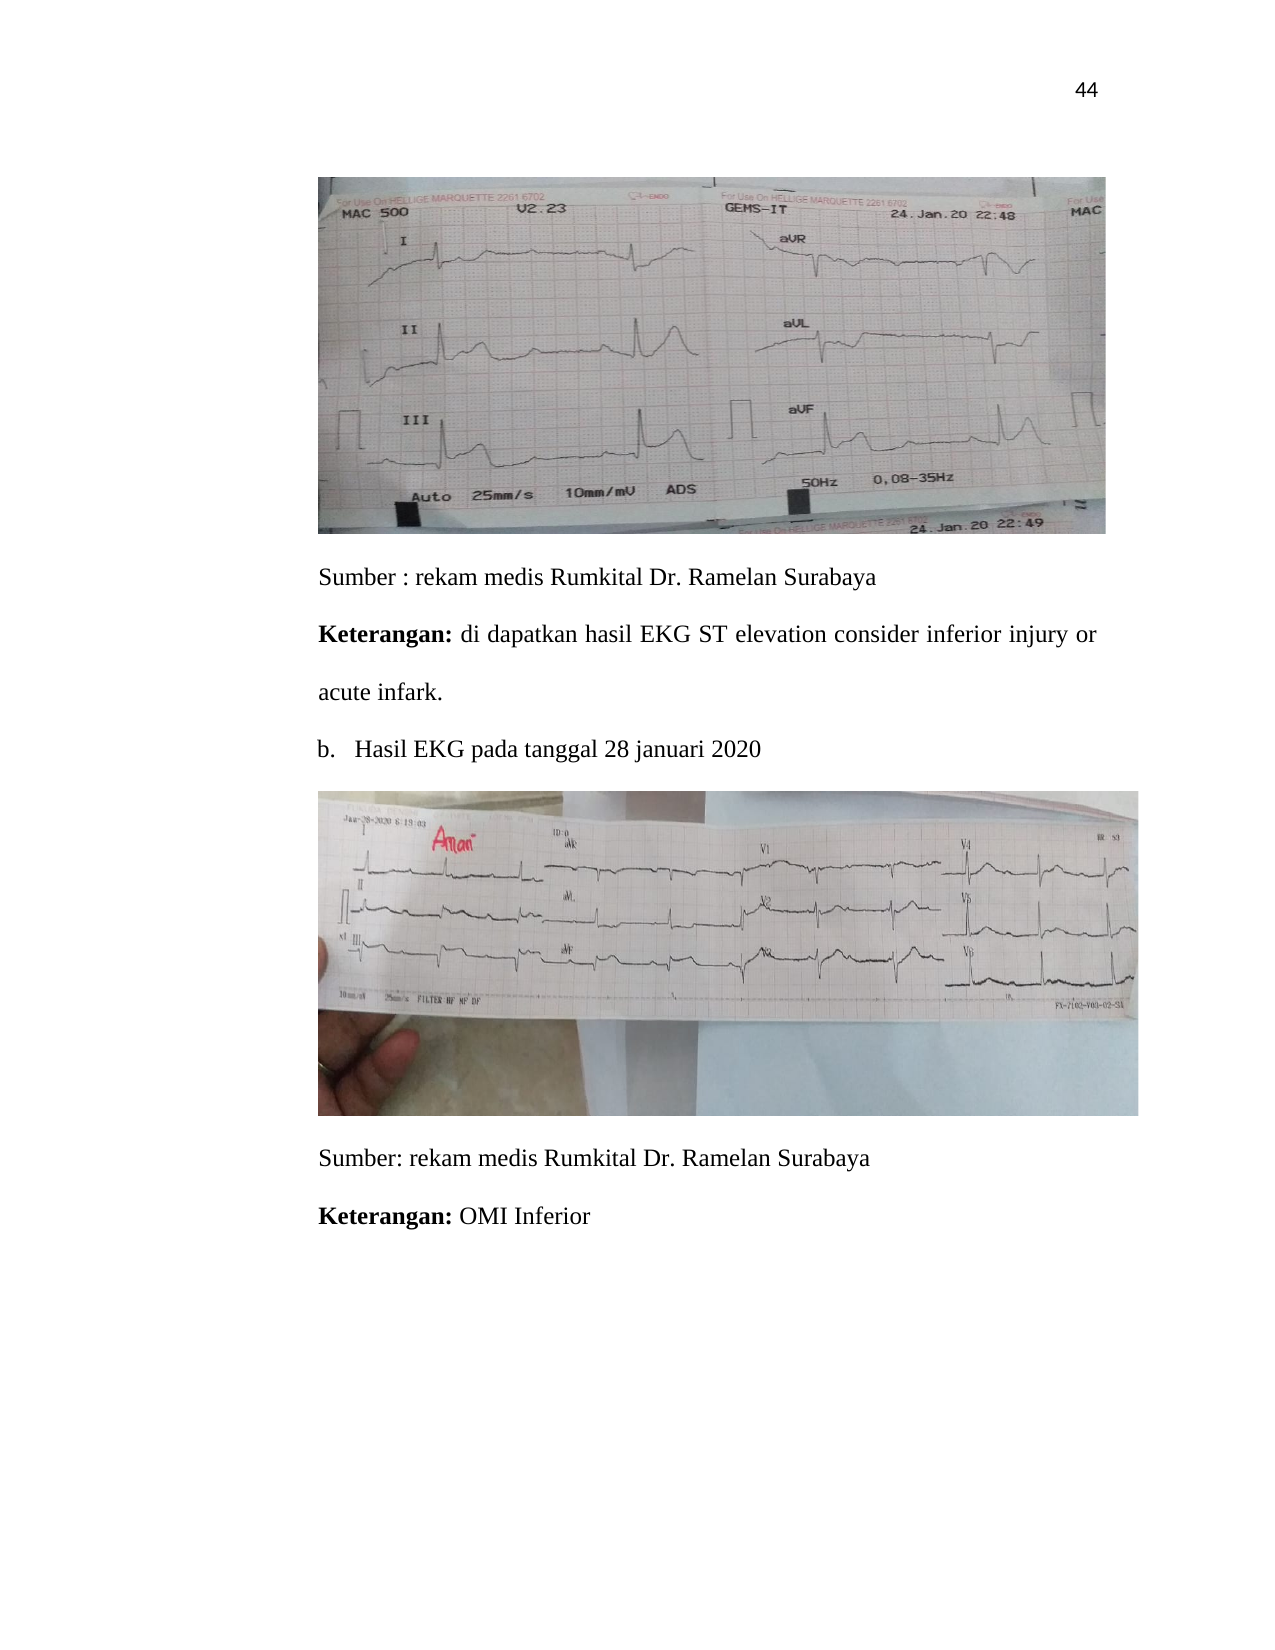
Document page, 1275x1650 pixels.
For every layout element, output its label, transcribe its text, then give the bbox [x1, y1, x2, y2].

list Keterangan: OMI Inferior [318, 1201, 1098, 1229]
list Sumber: rekam medis Rumkital Dr. Ramelan Surabaya [318, 1143, 1098, 1172]
picture [318, 791, 1139, 1116]
picture [318, 177, 1106, 534]
list Keterangan: di dapatkan hasil EKG ST elevation consider inferior injury or acute infark. [318, 619, 1098, 706]
list Hasil EKG pada tanggal 28 januari 2020 [317, 734, 1098, 763]
list Sumber : rekam medis Rumkital Dr. Ramelan Surabaya [318, 562, 1098, 591]
